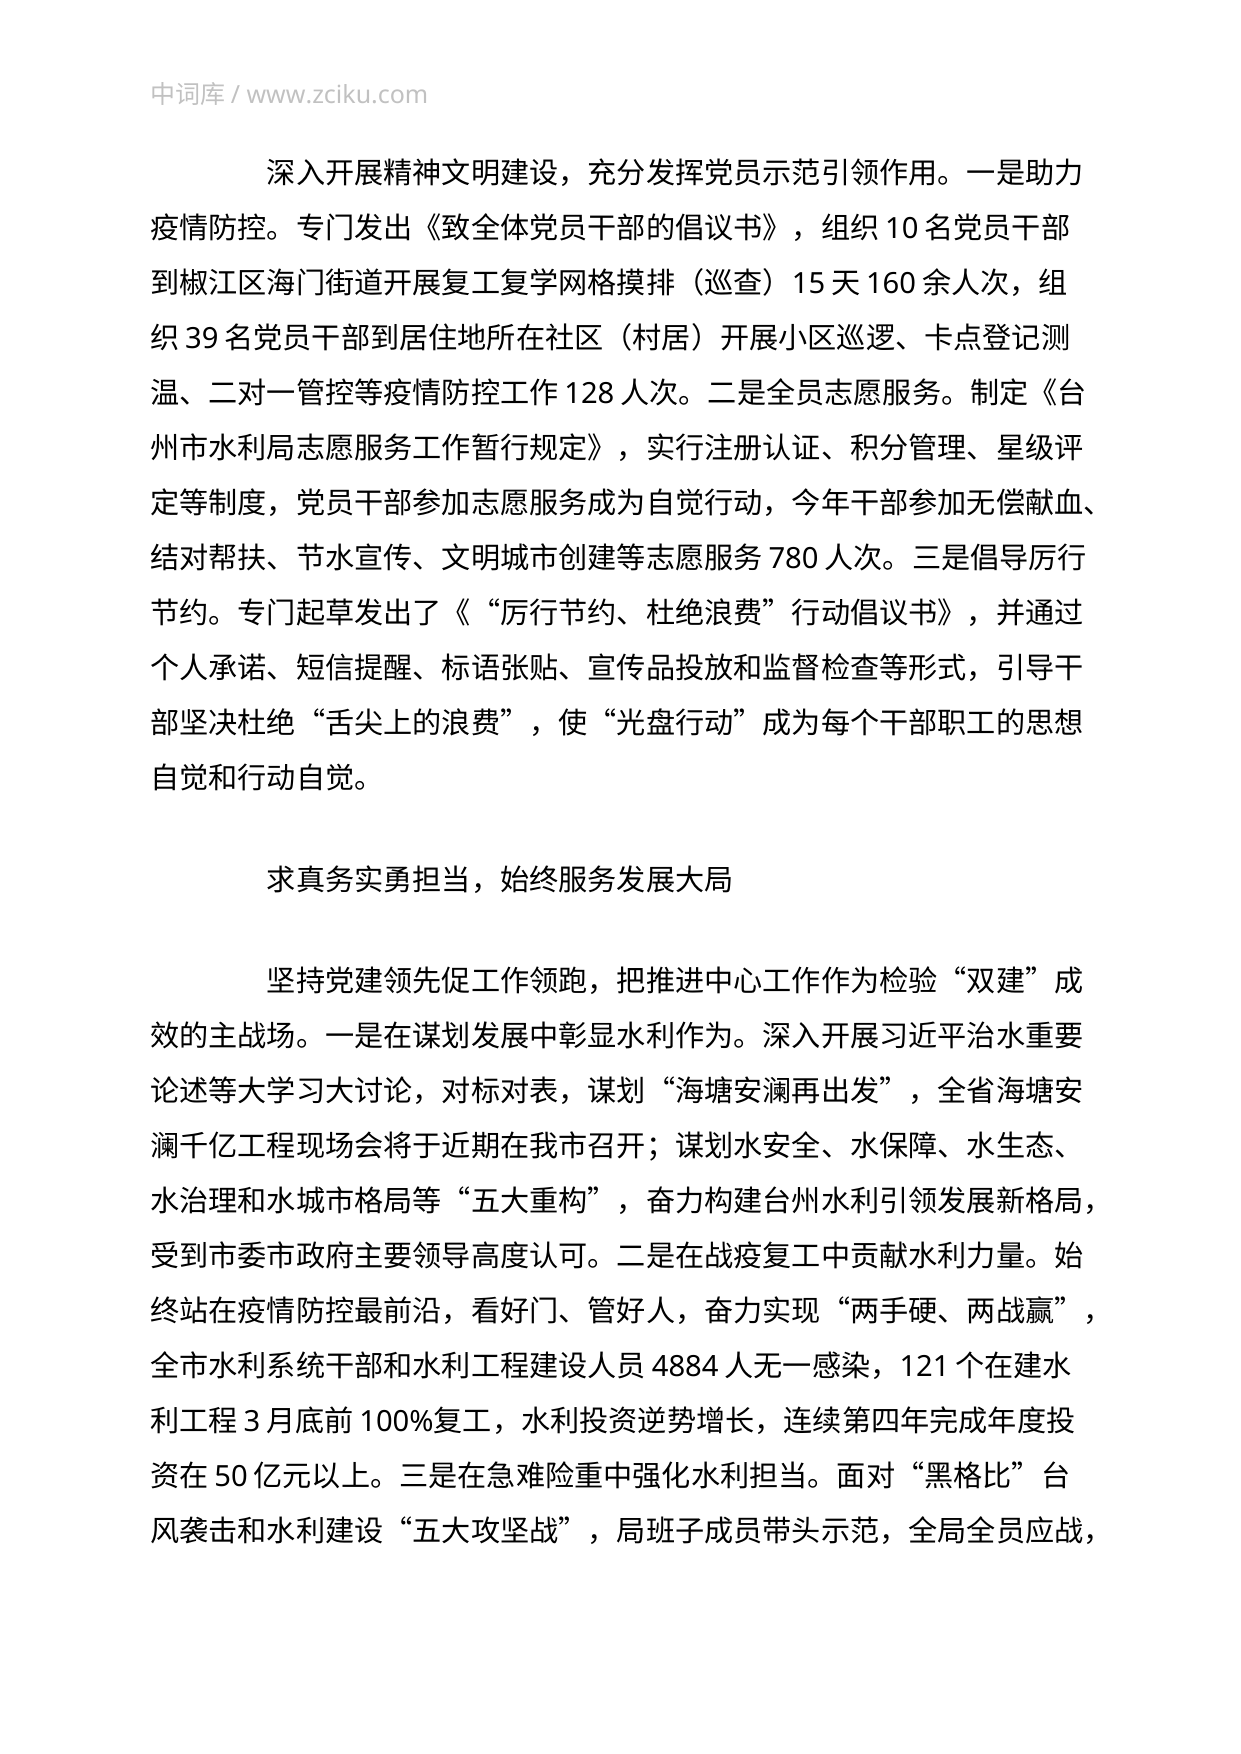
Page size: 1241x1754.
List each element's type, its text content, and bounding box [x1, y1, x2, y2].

text 求真务实勇担当，始终服务发展大局 [150, 856, 1090, 898]
text 深入开展精神文明建设，充分发挥党员示范引领作用。一是助力疫情防控。专门发出《致全体党员干部的倡议书》，组织10名党员干部到椒江区海门街道开展复工复学网格摸排（巡查）15天160余人次，组织39名党员干部到居住地所在社区（村居）开展小区巡逻、卡点登记测温、二对一管控等疫情防控工作128人次。二是全员志愿服务。制定《台州市水利局志愿服务工作暂行规定》，实行注册认证、积分管理、星级评定等制度，党员干部参加志愿服务成为自觉行动，今年干部参加无偿献血、结对帮扶、节水宣传、文明城市创建等志愿服务780人次。三是倡导厉行节约。专门起草发出了《“厉行节约、杜绝浪费”行动倡议书》，并通过个人承诺、短信提醒、标语张贴、宣传品投放和监督检查等形式，引导干部坚决杜绝“舌尖上的浪费”，使“光盘行动”成为每个干部职工的思想自觉和行动自觉。 [150, 150, 1090, 797]
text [150, 958, 1090, 1549]
